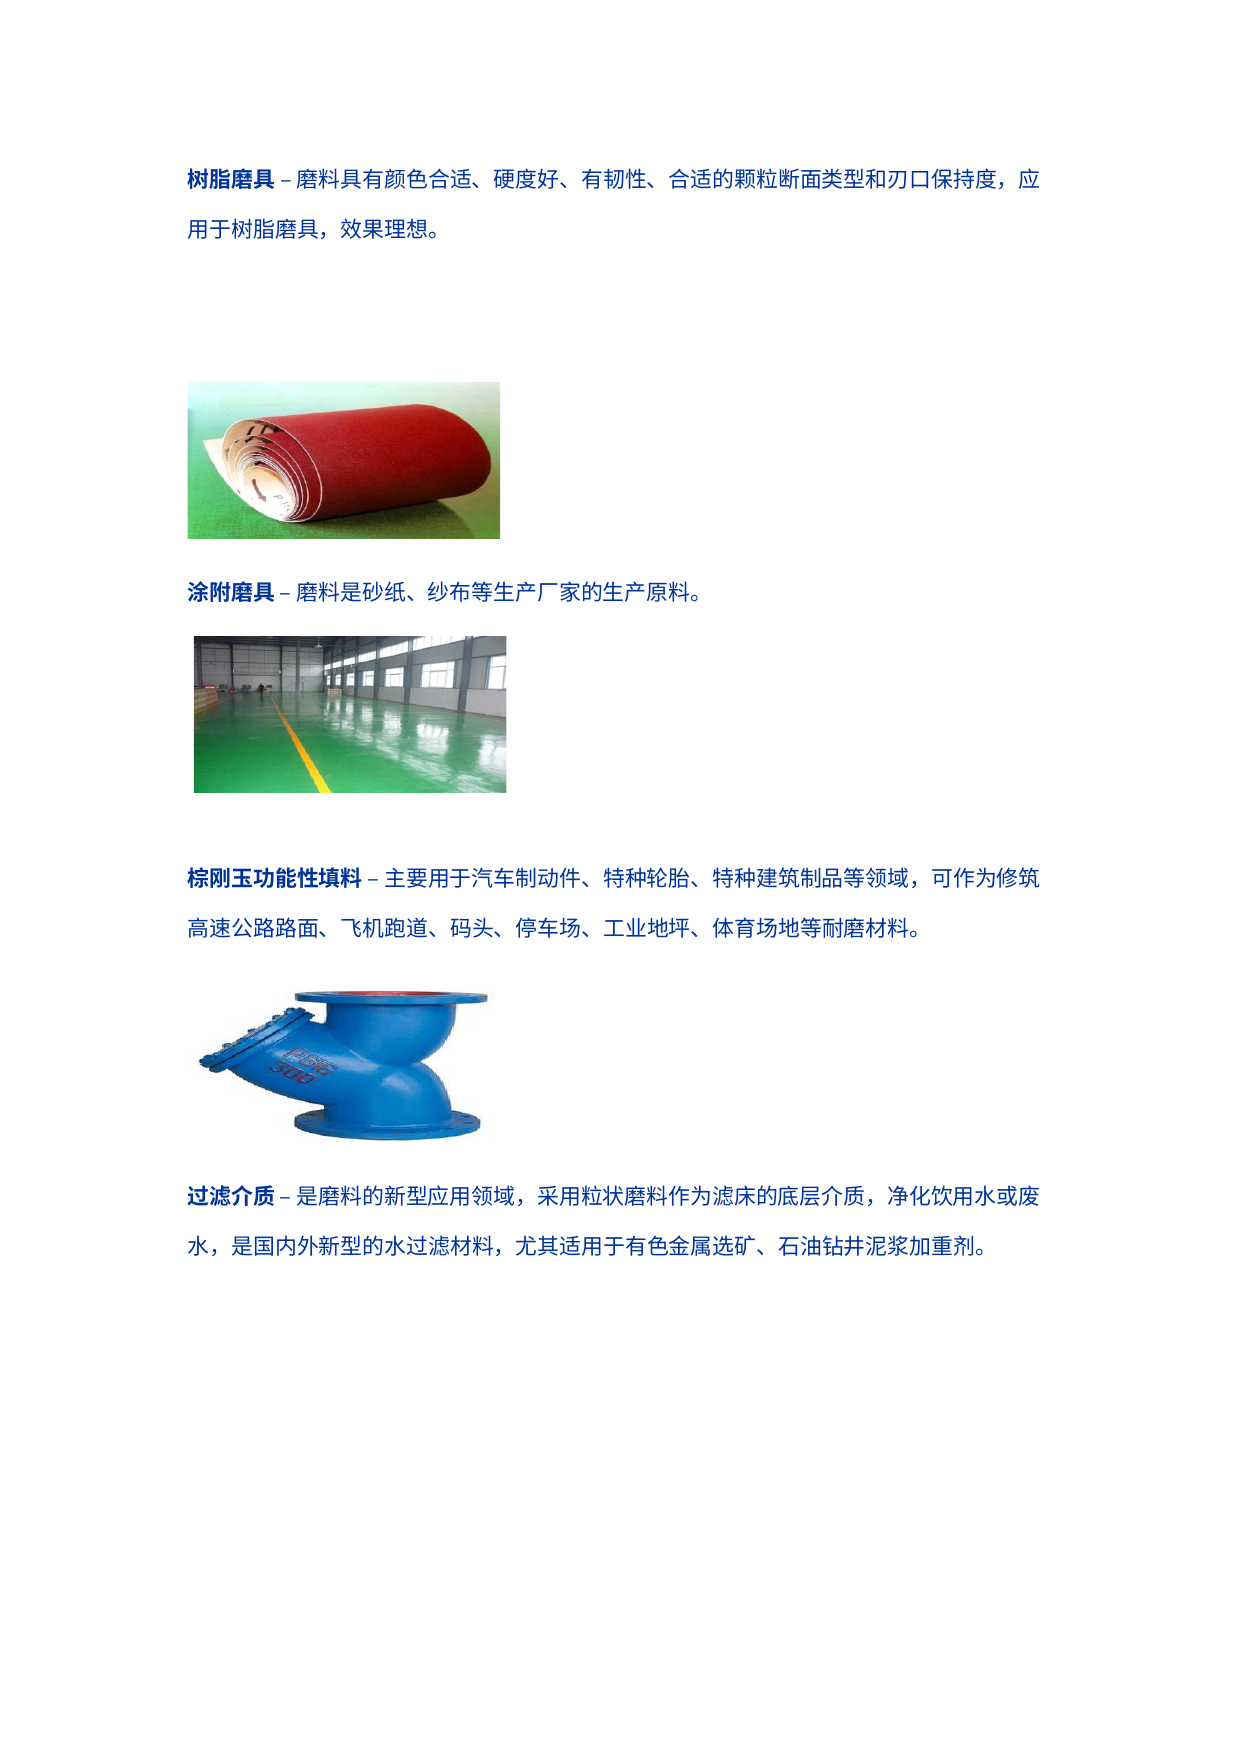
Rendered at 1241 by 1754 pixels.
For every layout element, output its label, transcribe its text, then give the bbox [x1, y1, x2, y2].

picture [187, 382, 501, 539]
text 涂附磨具 – 磨料是砂纸、纱布等生产厂家的生产原料。 [187, 574, 1053, 607]
text 棕刚玉功能性填料 – 主要用于汽车制动件、特种轮胎、特种建筑制品等领域，可作为修筑高速公路路面、飞机跑道、码头、停车场、工业地坪、体育场地等耐磨材料。 [187, 860, 1053, 958]
text 树脂磨具 – 磨料具有颜色合适、硬度好、有韧性、合适的颗粒断面类型和刃口保持度，应用于树脂磨具，效果理想。 [187, 162, 1053, 259]
picture [193, 636, 507, 793]
picture [187, 987, 501, 1144]
text 过滤介质 – 是磨料的新型应用领域，采用粒状磨料作为滤床的底层介质，净化饮用水或废水，是国内外新型的水过滤材料，尤其适用于有色金属选矿、石油钻井泥浆加重剂。 [187, 1179, 1053, 1276]
